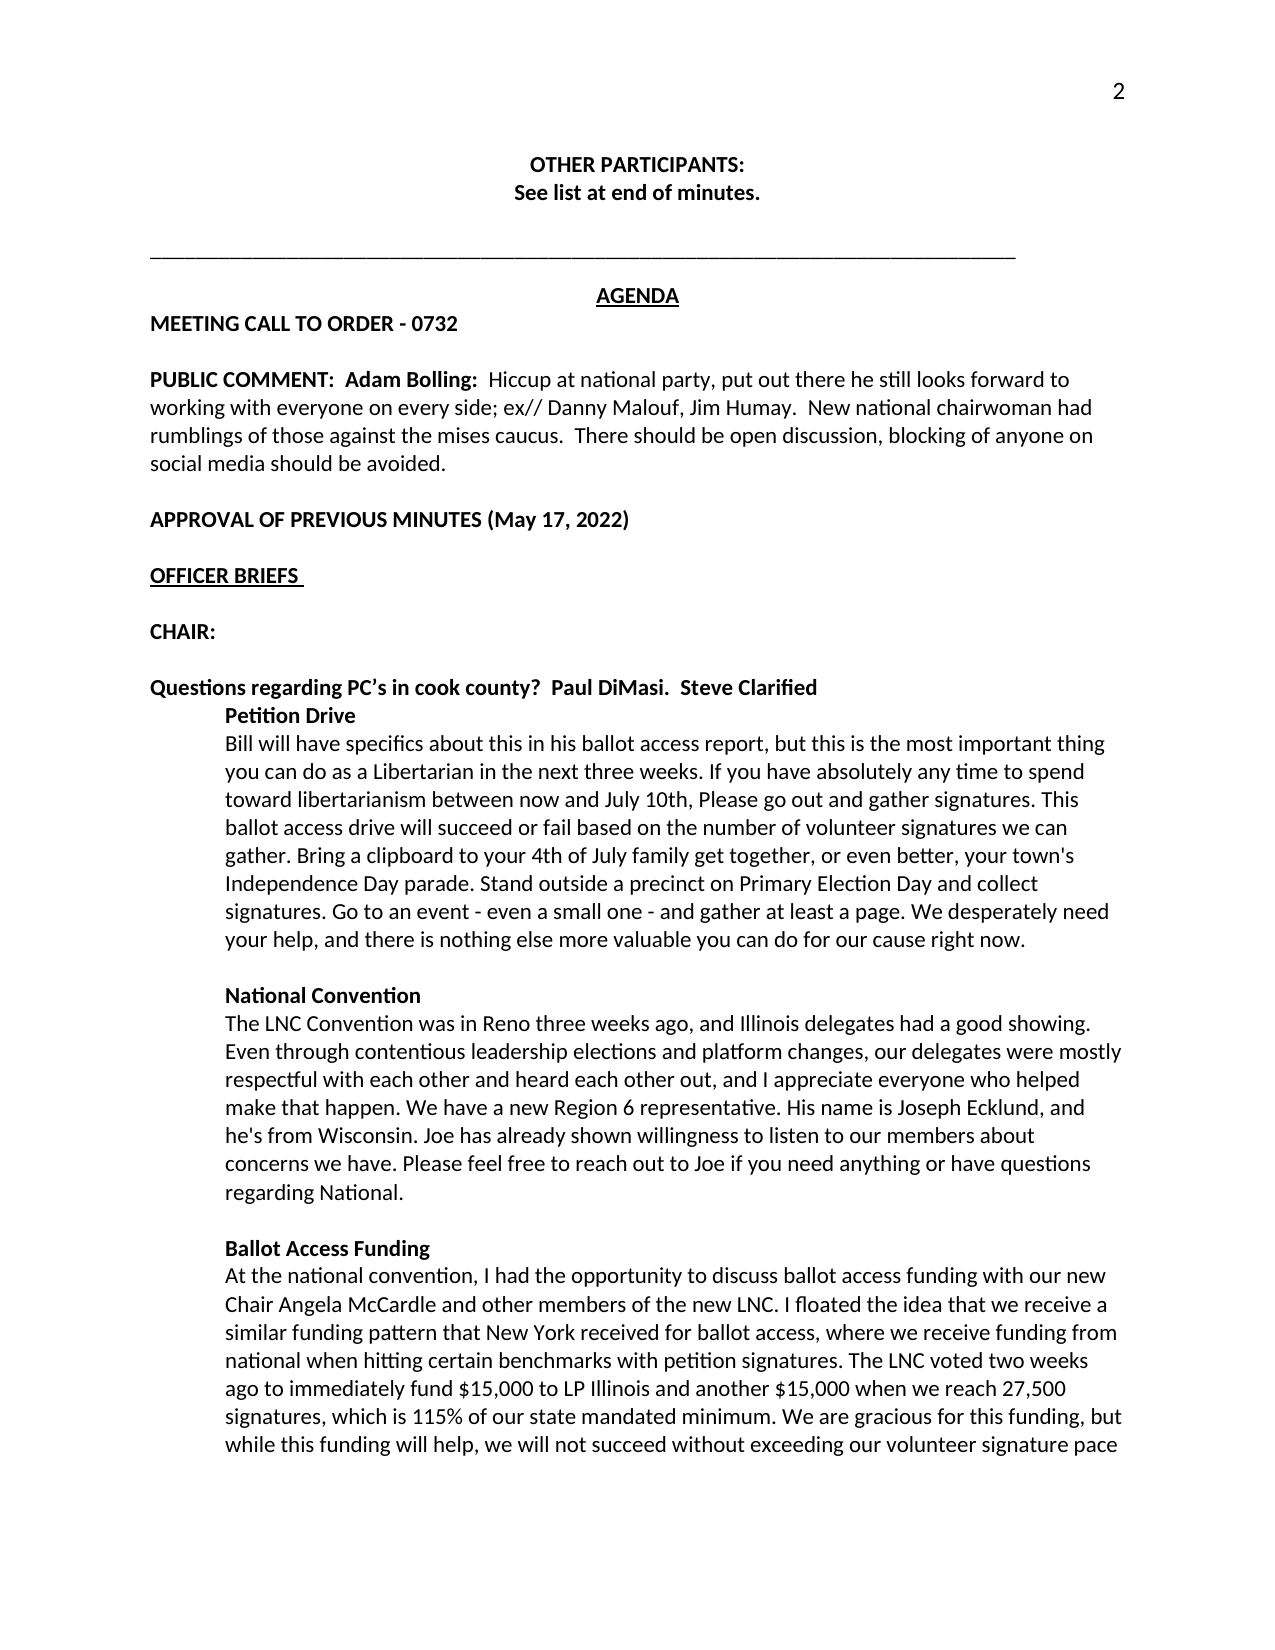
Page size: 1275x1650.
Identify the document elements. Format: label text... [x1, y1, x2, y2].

text MEETING CALL TO ORDER - 0732 [150, 309, 1125, 337]
text Bill will have specifics about this in his ballot access report, but this is the most important thing you can do as a Libertarian in the next three weeks. If you have absolutely any time to spend toward libertarianism between now and July 10th, Please go out and gather signatures. This ballot access drive will succeed or fail based on the number of volunteer signatures we can gather. Bring a clipboard to your 4th of July family get together, or even better, your town's Independence Day parade. Stand outside a precinct on Primary Election Day and collect signatures. Go to an event - even a small one - and gather at least a page. We desperately need your help, and there is nothing else more valuable you can do for our cause right now. [225, 729, 1125, 953]
text PUBLIC COMMENT: Adam Bolling: Hiccup at national party, put out there he still looks forward to working with everyone on every side; ex// Danny Malouf, Jim Humay. New national chairwoman had rumblings of those against the mises caucus. There should be open discussion, blocking of anyone on social media should be avoided. [150, 365, 1125, 477]
text Questions regarding PC’s in cook county? Paul DiMasi. Steve Clarified [150, 673, 1125, 701]
text See list at end of minutes. [150, 178, 1125, 206]
text The LNC Convention was in Reno three weeks ago, and Illinois delegates had a good showing. Even through contentious leadership elections and platform changes, our delegates were mostly respectful with each other and heard each other out, and I appreciate everyone who helped make that happen. We have a new Region 6 representative. His name is Joseph Ecklund, and he's from Wisconsin. Joe has already shown willingness to listen to our members about concerns we have. Please feel free to reach out to Joe if you need anything or have questions regarding National. [225, 1009, 1125, 1206]
text ____________________________________________________________________________ [150, 234, 1125, 262]
text Ballot Access Funding [225, 1234, 1125, 1262]
text National Convention [225, 981, 1125, 1009]
text Petition Drive [225, 701, 1125, 729]
text OTHER PARTICIPANTS: [150, 150, 1125, 178]
text APPROVAL OF PREVIOUS MINUTES (May 17, 2022) [150, 505, 1125, 533]
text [225, 1262, 1125, 1458]
text CHAIR: [150, 617, 1125, 645]
text OFFICER BRIEFS [150, 561, 1125, 589]
text AGENDA [150, 281, 1125, 309]
